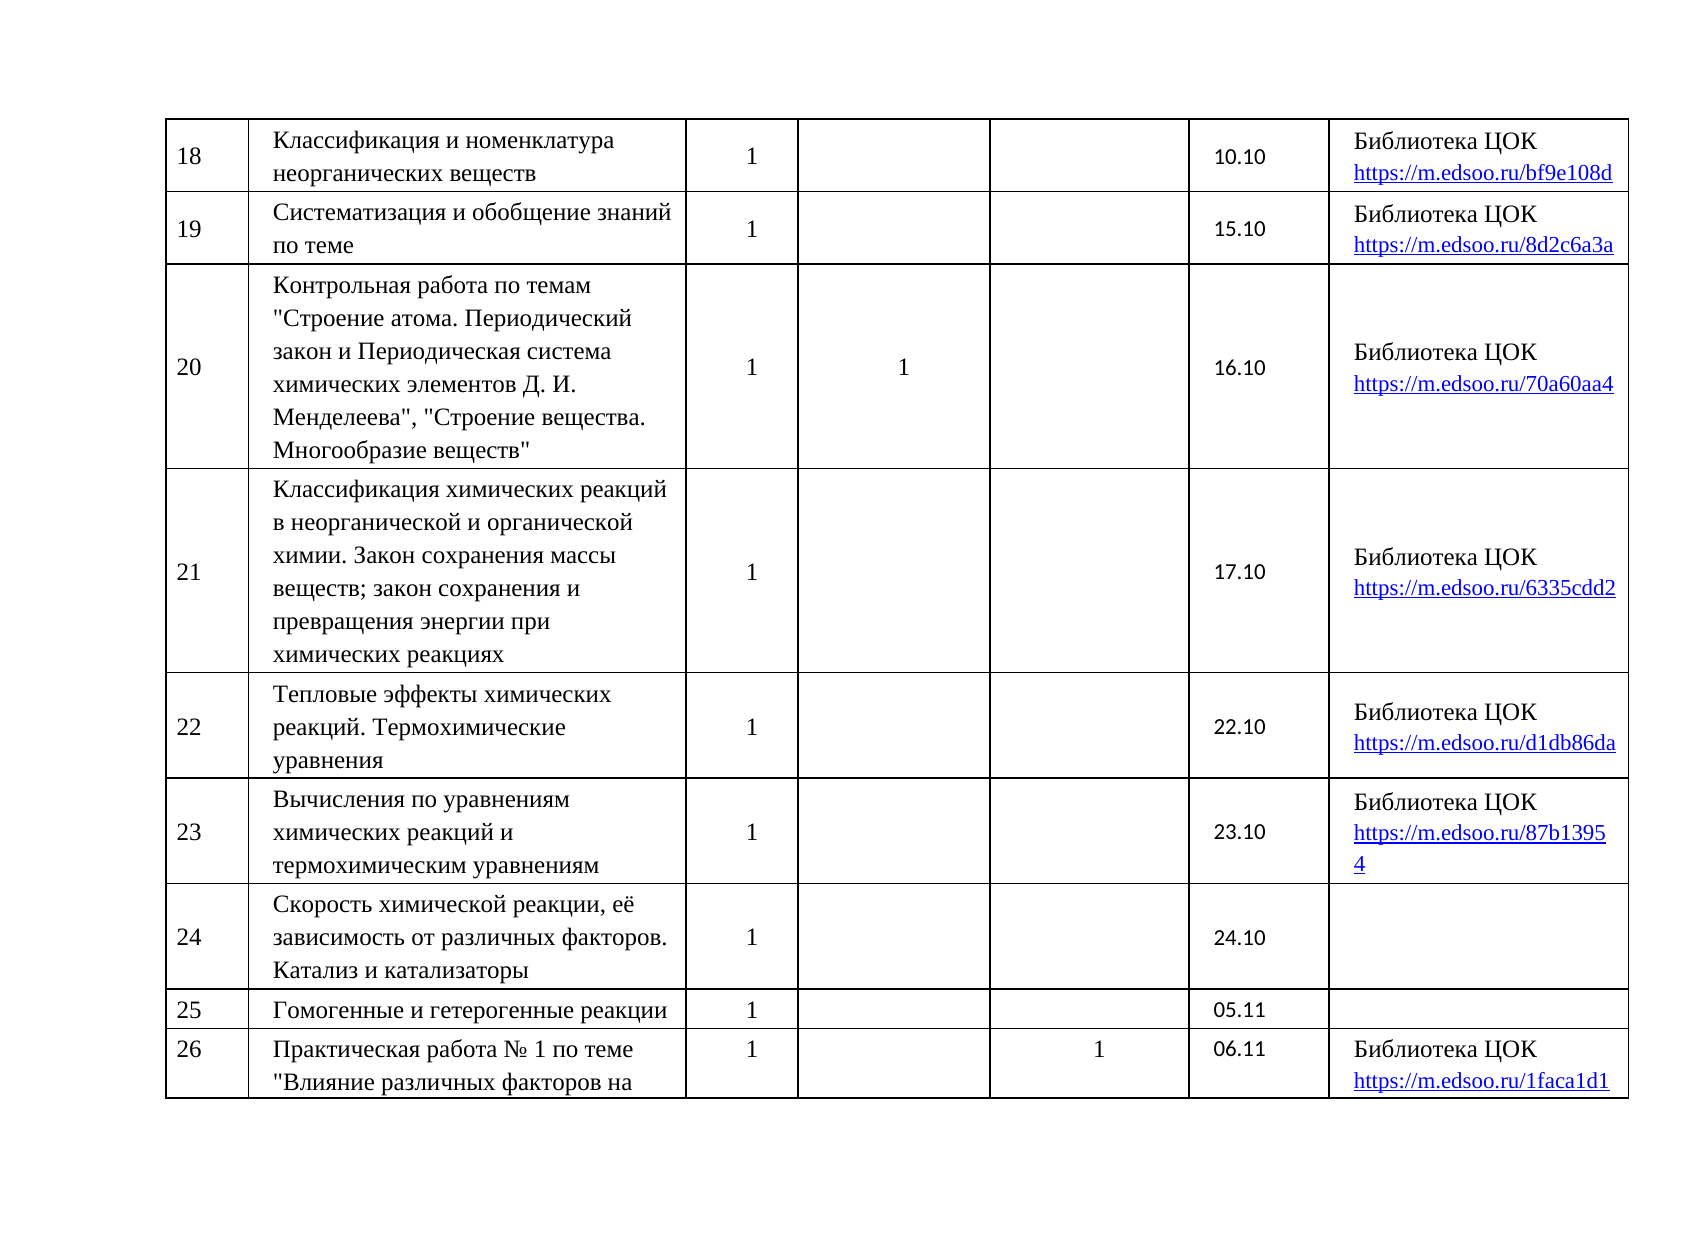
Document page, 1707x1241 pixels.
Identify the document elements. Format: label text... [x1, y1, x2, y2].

table_cell 26 [167, 1029, 248, 1097]
table_cell [991, 990, 1188, 1027]
table_cell Тепловые эффекты химических реакций. Термохимические уравнения [249, 673, 685, 777]
table_cell Библиотека ЦОК https://m.edsoo.ru/87b13954 [1330, 779, 1628, 883]
table_cell [991, 673, 1188, 777]
table_cell 1 [687, 673, 797, 777]
table_cell 22.10 [1190, 673, 1328, 777]
table_cell [991, 884, 1188, 988]
table_cell [991, 120, 1188, 191]
table_cell [799, 120, 989, 191]
table_cell 1 [687, 192, 797, 263]
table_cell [249, 1029, 685, 1097]
table_cell [991, 265, 1188, 467]
table_cell 17.10 [1190, 469, 1328, 672]
table_cell 18 [167, 120, 248, 191]
table_cell 1 [687, 990, 797, 1027]
table_cell 10.10 [1190, 120, 1328, 191]
table_cell 16.10 [1190, 265, 1328, 467]
table_cell [799, 884, 989, 988]
table_cell Библиотека ЦОК https://m.edsoo.ru/bf9e108d [1330, 120, 1628, 191]
table_cell [799, 192, 989, 263]
table_cell [1330, 884, 1628, 988]
table_cell [799, 1029, 989, 1097]
table_cell Скорость химической реакции, её зависимость от различных факторов. Катализ и катализаторы [249, 884, 685, 988]
table_cell 23 [167, 779, 248, 883]
table_cell [991, 779, 1188, 883]
table_cell 1 [687, 265, 797, 467]
table_cell [799, 779, 989, 883]
table_cell Гомогенные и гетерогенные реакции [249, 990, 685, 1027]
table_cell 22 [167, 673, 248, 777]
table_cell [799, 469, 989, 672]
table_cell 1 [687, 779, 797, 883]
table_cell 06.11 [1190, 1029, 1328, 1097]
table_cell Библиотека ЦОК https://m.edsoo.ru/8d2c6a3a [1330, 192, 1628, 263]
table_cell 24 [167, 884, 248, 988]
table_cell Библиотека ЦОК https://m.edsoo.ru/6335cdd2 [1330, 469, 1628, 672]
table_cell Систематизация и обобщение знаний по теме [249, 192, 685, 263]
table_cell 1 [687, 1029, 797, 1097]
table_cell 1 [991, 1029, 1188, 1097]
table_cell 19 [167, 192, 248, 263]
table_cell 23.10 [1190, 779, 1328, 883]
table_cell [991, 192, 1188, 263]
table_cell 25 [167, 990, 248, 1027]
table_cell Библиотека ЦОК https://m.edsoo.ru/70a60aa4 [1330, 265, 1628, 467]
table_cell 21 [167, 469, 248, 672]
table_cell 05.11 [1190, 990, 1328, 1027]
table_cell [1330, 990, 1628, 1027]
table_cell 20 [167, 265, 248, 467]
table_cell 1 [687, 120, 797, 191]
table_cell 1 [687, 469, 797, 672]
table_cell [799, 990, 989, 1027]
table_cell 1 [687, 884, 797, 988]
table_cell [1330, 1029, 1628, 1097]
table_cell Вычисления по уравнениям химических реакций и термохимическим уравнениям [249, 779, 685, 883]
table_cell [799, 673, 989, 777]
table_cell Классификация химических реакций в неорганической и органической химии. Закон сохранения массы веществ; закон сохранения и превращения энергии при химических реакциях [249, 469, 685, 672]
table_cell 15.10 [1190, 192, 1328, 263]
table_cell Классификация и номенклатура неорганических веществ [249, 120, 685, 191]
table_cell 1 [799, 265, 989, 467]
table_cell 24.10 [1190, 884, 1328, 988]
table_cell Библиотека ЦОК https://m.edsoo.ru/d1db86da [1330, 673, 1628, 777]
table_cell [991, 469, 1188, 672]
table_cell Контрольная работа по темам "Строение атома. Периодический закон и Периодическая система химических элементов Д. И. Менделеева", "Строение вещества. Многообразие веществ" [249, 265, 685, 467]
